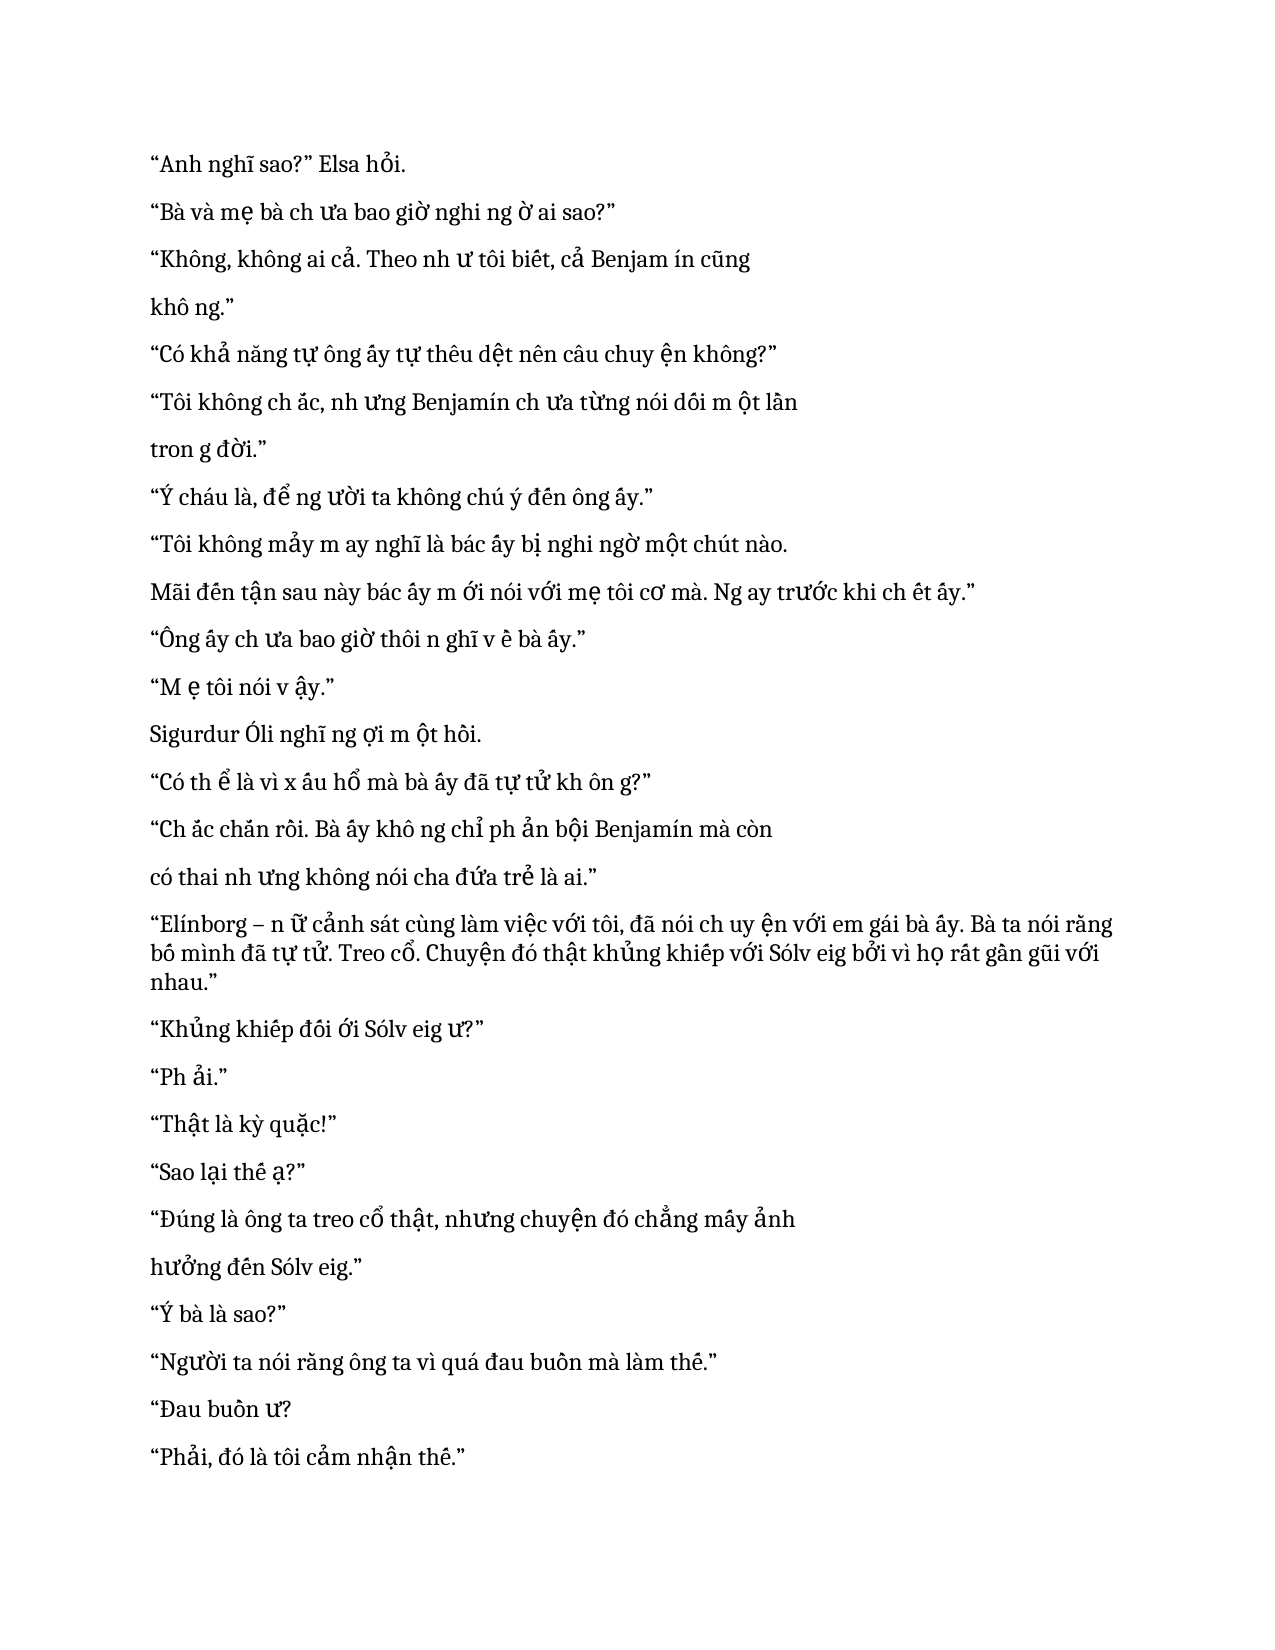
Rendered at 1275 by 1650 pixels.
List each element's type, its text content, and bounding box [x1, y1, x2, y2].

text “Sao lại thế ạ?” [150, 1157, 1125, 1186]
text “Anh nghĩ sao?” Elsa hỏi. [150, 150, 1125, 179]
text “M ẹ tôi nói v ậy.” [150, 672, 1125, 701]
text Sigurdur Óli nghĩ ng ợi m ột hồi. [150, 720, 1125, 749]
text “Tôi không ch ắc, nh ưng Benjamín ch ưa từng nói dối m ột lần [150, 387, 1125, 416]
text “Bà và mẹ bà ch ưa bao giờ nghi ng ờ ai sao?” [150, 197, 1125, 226]
text “Không, không ai cả. Theo nh ư tôi biết, cả Benjam ín cũng [150, 245, 1125, 274]
text “Elínborg – n ữ cảnh sát cùng làm việc với tôi, đã nói ch uy ện với em gái bà ấy. Bà ta nói rằng bố mình đã tự tử. Treo cổ. Chuyện đó thật khủng khiếp với Sólv eig bởi vì họ rất gần gũi với nhau.” [150, 910, 1125, 996]
text “Phải, đó là tôi cảm nhận thế.” [150, 1442, 1125, 1471]
text “Tôi không mảy m ay nghĩ là bác ấy bị nghi ngờ một chút nào. [150, 530, 1125, 559]
text “Có th ể là vì x ấu hổ mà bà ấy đã tự tử kh ôn g?” [150, 767, 1125, 796]
text “Đúng là ông ta treo cổ thật, nhưng chuyện đó chẳng mấy ảnh [150, 1205, 1125, 1234]
text “Ý bà là sao?” [150, 1300, 1125, 1329]
text “Ch ắc chắn rồi. Bà ấy khô ng chỉ ph ản bội Benjamín mà còn [150, 815, 1125, 844]
text có thai nh ưng không nói cha đứa trẻ là ai.” [150, 862, 1125, 891]
text khô ng.” [150, 292, 1125, 321]
text “Có khả năng tự ông ấy tự thêu dệt nên câu chuy ện không?” [150, 340, 1125, 369]
text “Thật là kỳ quặc!” [150, 1110, 1125, 1139]
text hưởng đến Sólv eig.” [150, 1252, 1125, 1281]
text “Ông ấy ch ưa bao giờ thôi n ghĩ v ề bà ấy.” [150, 625, 1125, 654]
text “Đau buồn ư? [150, 1395, 1125, 1424]
text “Người ta nói rằng ông ta vì quá đau buồn mà làm thế.” [150, 1347, 1125, 1376]
text “Ph ải.” [150, 1062, 1125, 1091]
text Mãi đến tận sau này bác ấy m ới nói với mẹ tôi cơ mà. Ng ay trước khi ch ết ấy.” [150, 577, 1125, 606]
text “Ý cháu là, để ng ười ta không chú ý đến ông ấy.” [150, 482, 1125, 511]
text tron g đời.” [150, 435, 1125, 464]
text “Khủng khiếp đối ới Sólv eig ư?” [150, 1015, 1125, 1044]
